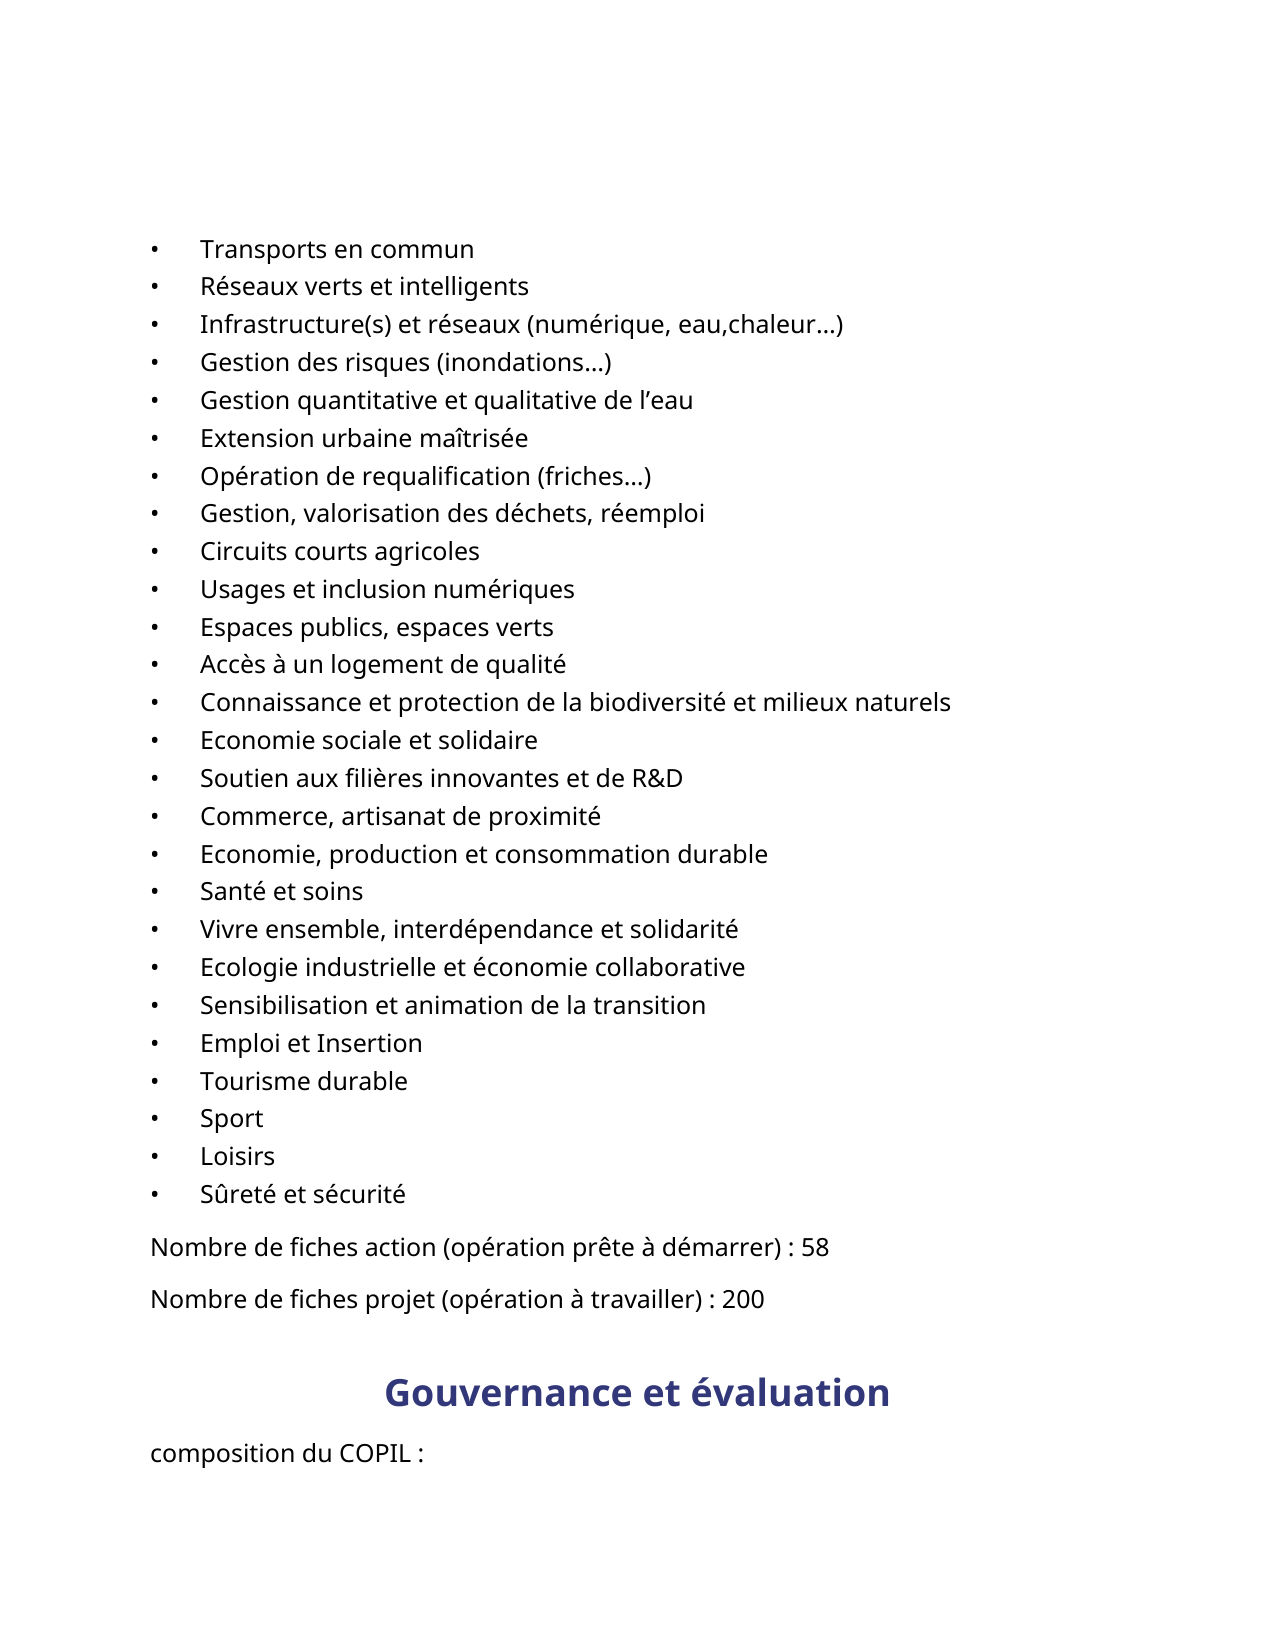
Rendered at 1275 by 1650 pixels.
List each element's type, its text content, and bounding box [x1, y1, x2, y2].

list Santé et soins [150, 874, 1125, 908]
list Sensibilisation et animation de la transition [150, 987, 1125, 1022]
list Circuits courts agricoles [150, 534, 1125, 568]
list Sport [150, 1101, 1125, 1135]
list Espaces publics, espaces verts [150, 609, 1125, 643]
text composition du COPIL : [150, 1436, 1125, 1470]
list Emploi et Insertion [150, 1025, 1125, 1059]
list Ecologie industrielle et économie collaborative [150, 950, 1125, 984]
list Sûreté et sécurité [150, 1177, 1125, 1211]
list Connaissance et protection de la biodiversité et milieux naturels [150, 685, 1125, 719]
list Transports en commun [150, 231, 1125, 265]
list Commerce, artisanat de proximité [150, 798, 1125, 832]
subtitle Gouvernance et évaluation [150, 1366, 1125, 1417]
list Infrastructure(s) et réseaux (numérique, eau,chaleur…) [150, 307, 1125, 341]
list Loisirs [150, 1139, 1125, 1173]
list Opération de requalification (friches…) [150, 458, 1125, 492]
list Vivre ensemble, interdépendance et solidarité [150, 912, 1125, 946]
list Usages et inclusion numériques [150, 572, 1125, 606]
list Gestion des risques (inondations…) [150, 345, 1125, 379]
list Tourisme durable [150, 1063, 1125, 1097]
list Gestion quantitative et qualitative de l’eau [150, 382, 1125, 417]
text Nombre de fiches projet (opération à travailler) : 200 [150, 1282, 1125, 1316]
list Economie, production et consommation durable [150, 836, 1125, 870]
list Accès à un logement de qualité [150, 647, 1125, 681]
list Soutien aux filières innovantes et de R&D [150, 761, 1125, 795]
text Nombre de fiches action (opération prête à démarrer) : 58 [150, 1229, 1125, 1263]
list Economie sociale et solidaire [150, 723, 1125, 757]
list Gestion, valorisation des déchets, réemploi [150, 496, 1125, 530]
list Extension urbaine maîtrisée [150, 420, 1125, 454]
list Réseaux verts et intelligents [150, 269, 1125, 303]
